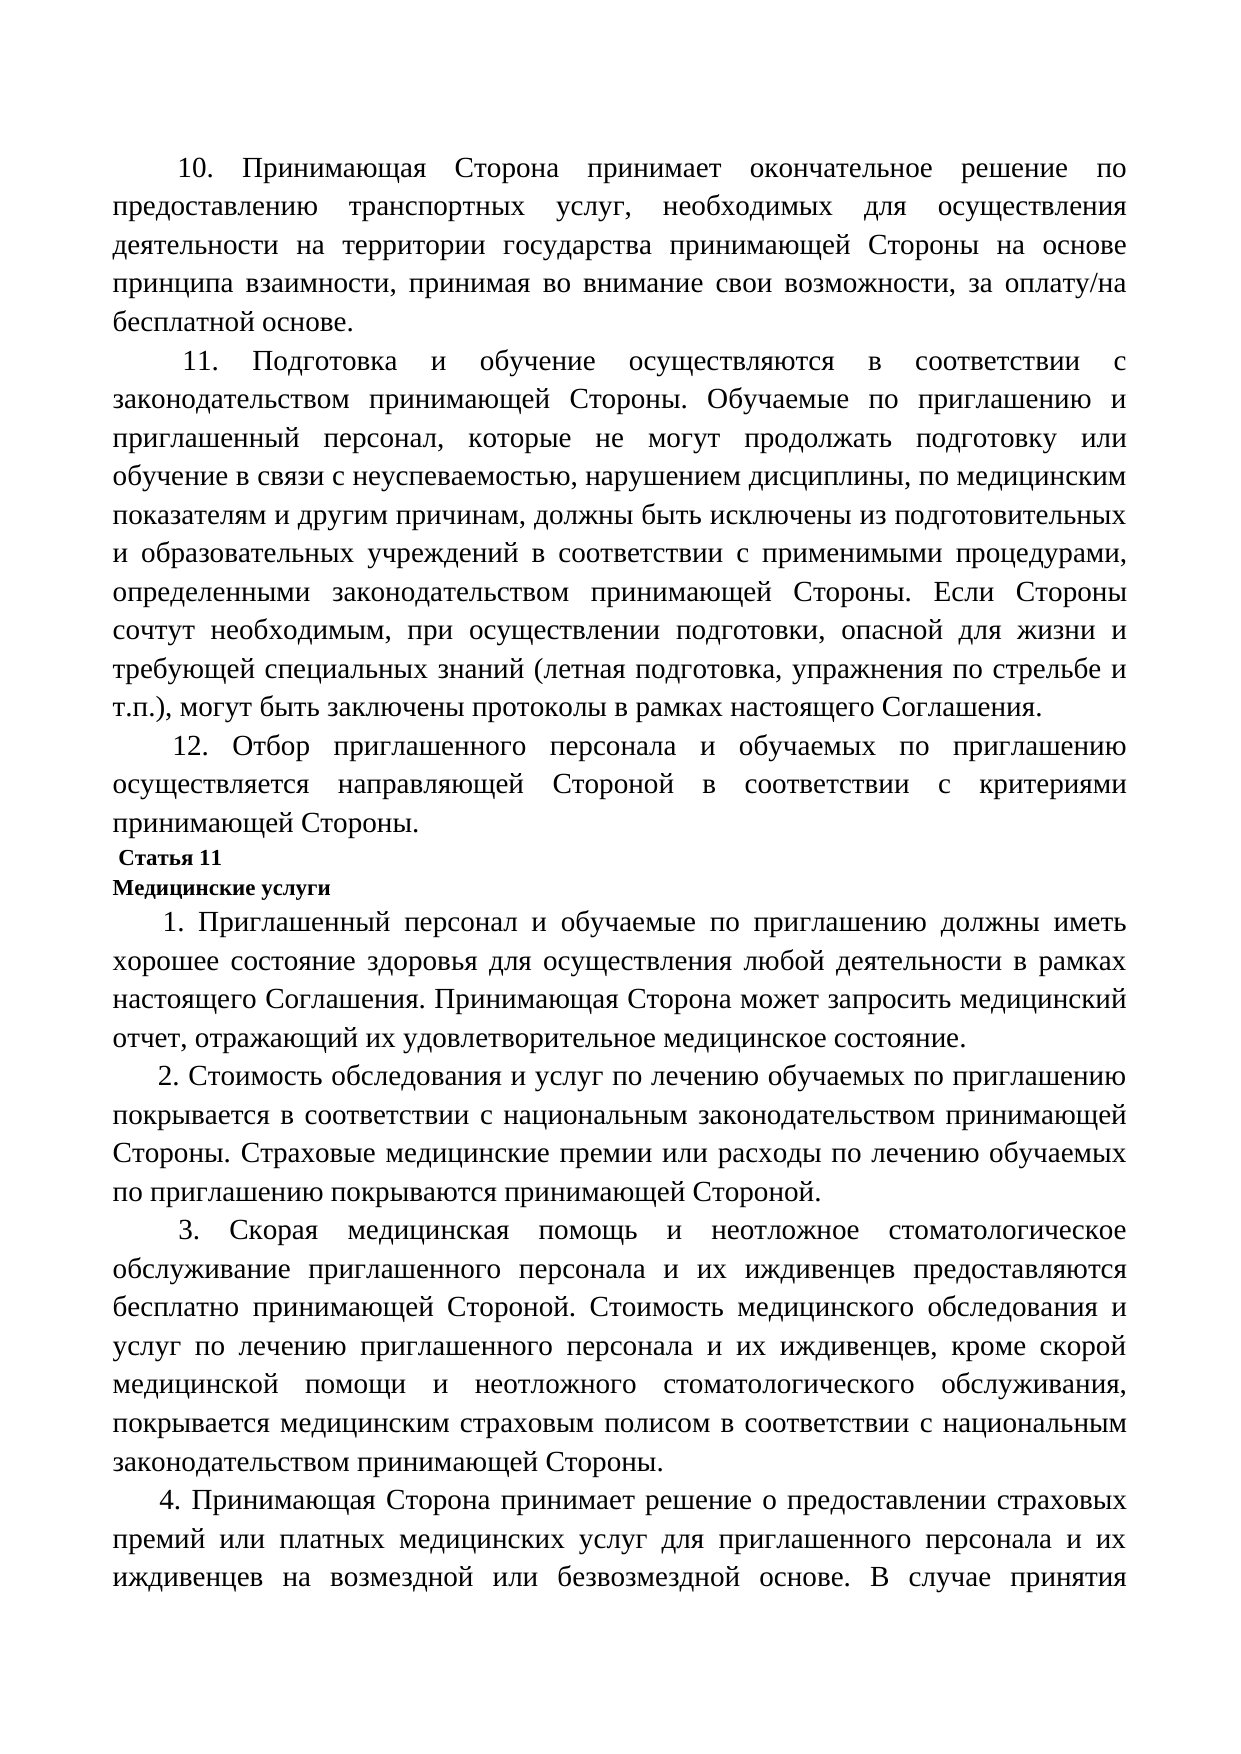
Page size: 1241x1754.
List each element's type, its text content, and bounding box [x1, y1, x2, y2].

text 11. Подготовка и обучение осуществляются в соответствии с законодательством принимающей Стороны. Обучаемые по приглашению и приглашенный персонал, которые не могут продолжать подготовку или обучение в связи с неуспеваемостью, нарушением дисциплины, по медицинским показателям и другим причинам, должны быть исключены из подготовительных и образовательных учреждений в соответствии с применимыми процедурами, определенными законодательством принимающей Стороны. Если Стороны сочтут необходимым, при осуществлении подготовки, опасной для жизни и требующей специальных знаний (летная подготовка, упражнения по стрельбе и т.п.), могут быть заключены протоколы в рамках настоящего Соглашения. [112, 343, 1128, 723]
text 10. Принимающая Сторона принимает окончательное решение по предоставлению транспортных услуг, необходимых для осуществления деятельности на территории государства принимающей Стороны на основе принципа взаимности, принимая во внимание свои возможности, за оплату/на бесплатной основе. [112, 150, 1128, 338]
text 3. Скорая медицинская помощь и неотложное стоматологическое обслуживание приглашенного персонала и их иждивенцев предоставляются бесплатно принимающей Стороной. Стоимость медицинского обследования и услуг по лечению приглашенного персонала и их иждивенцев, кроме скорой медицинской помощи и неотложного стоматологического обслуживания, покрывается медицинским страховым полисом в соответствии с национальным законодательством принимающей Стороны. [112, 1212, 1128, 1477]
text 2. Стоимость обследования и услуг по лечению обучаемых по приглашению покрывается в соответствии с национальным законодательством принимающей Стороны. Страховые медицинские премии или расходы по лечению обучаемых по приглашению покрываются принимающей Стороной. [112, 1058, 1128, 1207]
text 1. Приглашенный персонал и обучаемые по приглашению должны иметь хорошее состояние здоровья для осуществления любой деятельности в рамках настоящего Соглашения. Принимающая Сторона может запросить медицинский отчет, отражающий их удовлетворительное медицинское состояние. [112, 904, 1128, 1053]
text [112, 1482, 1128, 1593]
text Статья 11 Медицинские услуги [112, 844, 1128, 900]
text 12. Отбор приглашенного персонала и обучаемых по приглашению осуществляется направляющей Стороной в соответствии с критериями принимающей Стороны. [112, 728, 1128, 839]
